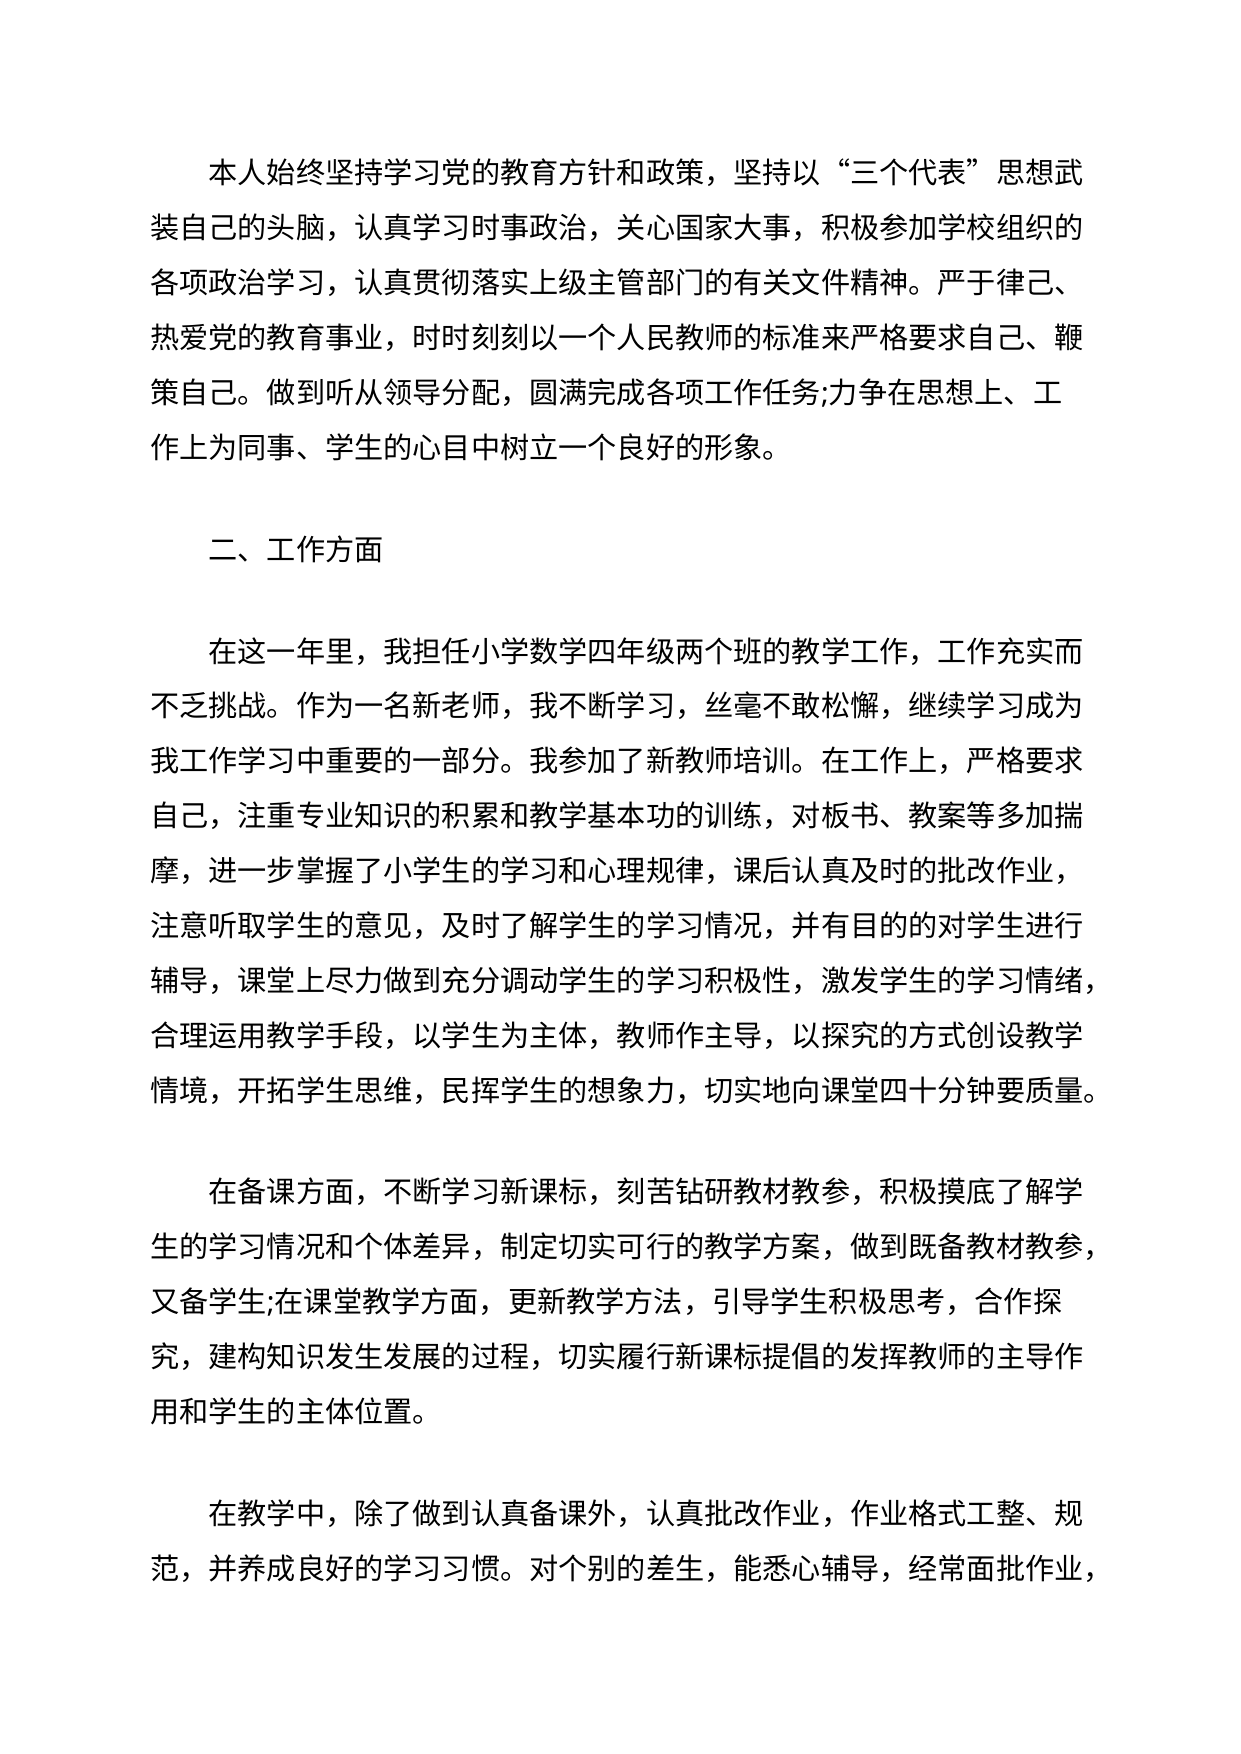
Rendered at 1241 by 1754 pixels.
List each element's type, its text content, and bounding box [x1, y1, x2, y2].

text 本人始终坚持学习党的教育方针和政策，坚持以“三个代表”思想武装自己的头脑，认真学习时事政治，关心国家大事，积极参加学校组织的各项政治学习，认真贯彻落实上级主管部门的有关文件精神。严于律己、热爱党的教育事业，时时刻刻以一个人民教师的标准来严格要求自己、鞭策自己。做到听从领导分配，圆满完成各项工作任务;力争在思想上、工作上为同事、学生的心目中树立一个良好的形象。 [150, 150, 1090, 467]
text 在这一年里，我担任小学数学四年级两个班的教学工作，工作充实而不乏挑战。作为一名新老师，我不断学习，丝毫不敢松懈，继续学习成为我工作学习中重要的一部分。我参加了新教师培训。在工作上，严格要求自己，注重专业知识的积累和教学基本功的训练，对板书、教案等多加揣摩，进一步掌握了小学生的学习和心理规律，课后认真及时的批改作业，注意听取学生的意见，及时了解学生的学习情况，并有目的的对学生进行辅导，课堂上尽力做到充分调动学生的学习积极性，激发学生的学习情绪，合理运用教学手段，以学生为主体，教师作主导，以探究的方式创设教学情境，开拓学生思维，民挥学生的想象力，切实地向课堂四十分钟要质量。 [150, 628, 1090, 1109]
text 二、工作方面 [150, 526, 1090, 569]
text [150, 1491, 1090, 1588]
text 在备课方面，不断学习新课标，刻苦钻研教材教参，积极摸底了解学生的学习情况和个体差异，制定切实可行的教学方案，做到既备教材教参，又备学生;在课堂教学方面，更新教学方法，引导学生积极思考，合作探究，建构知识发生发展的过程，切实履行新课标提倡的发挥教师的主导作用和学生的主体位置。 [150, 1169, 1090, 1431]
